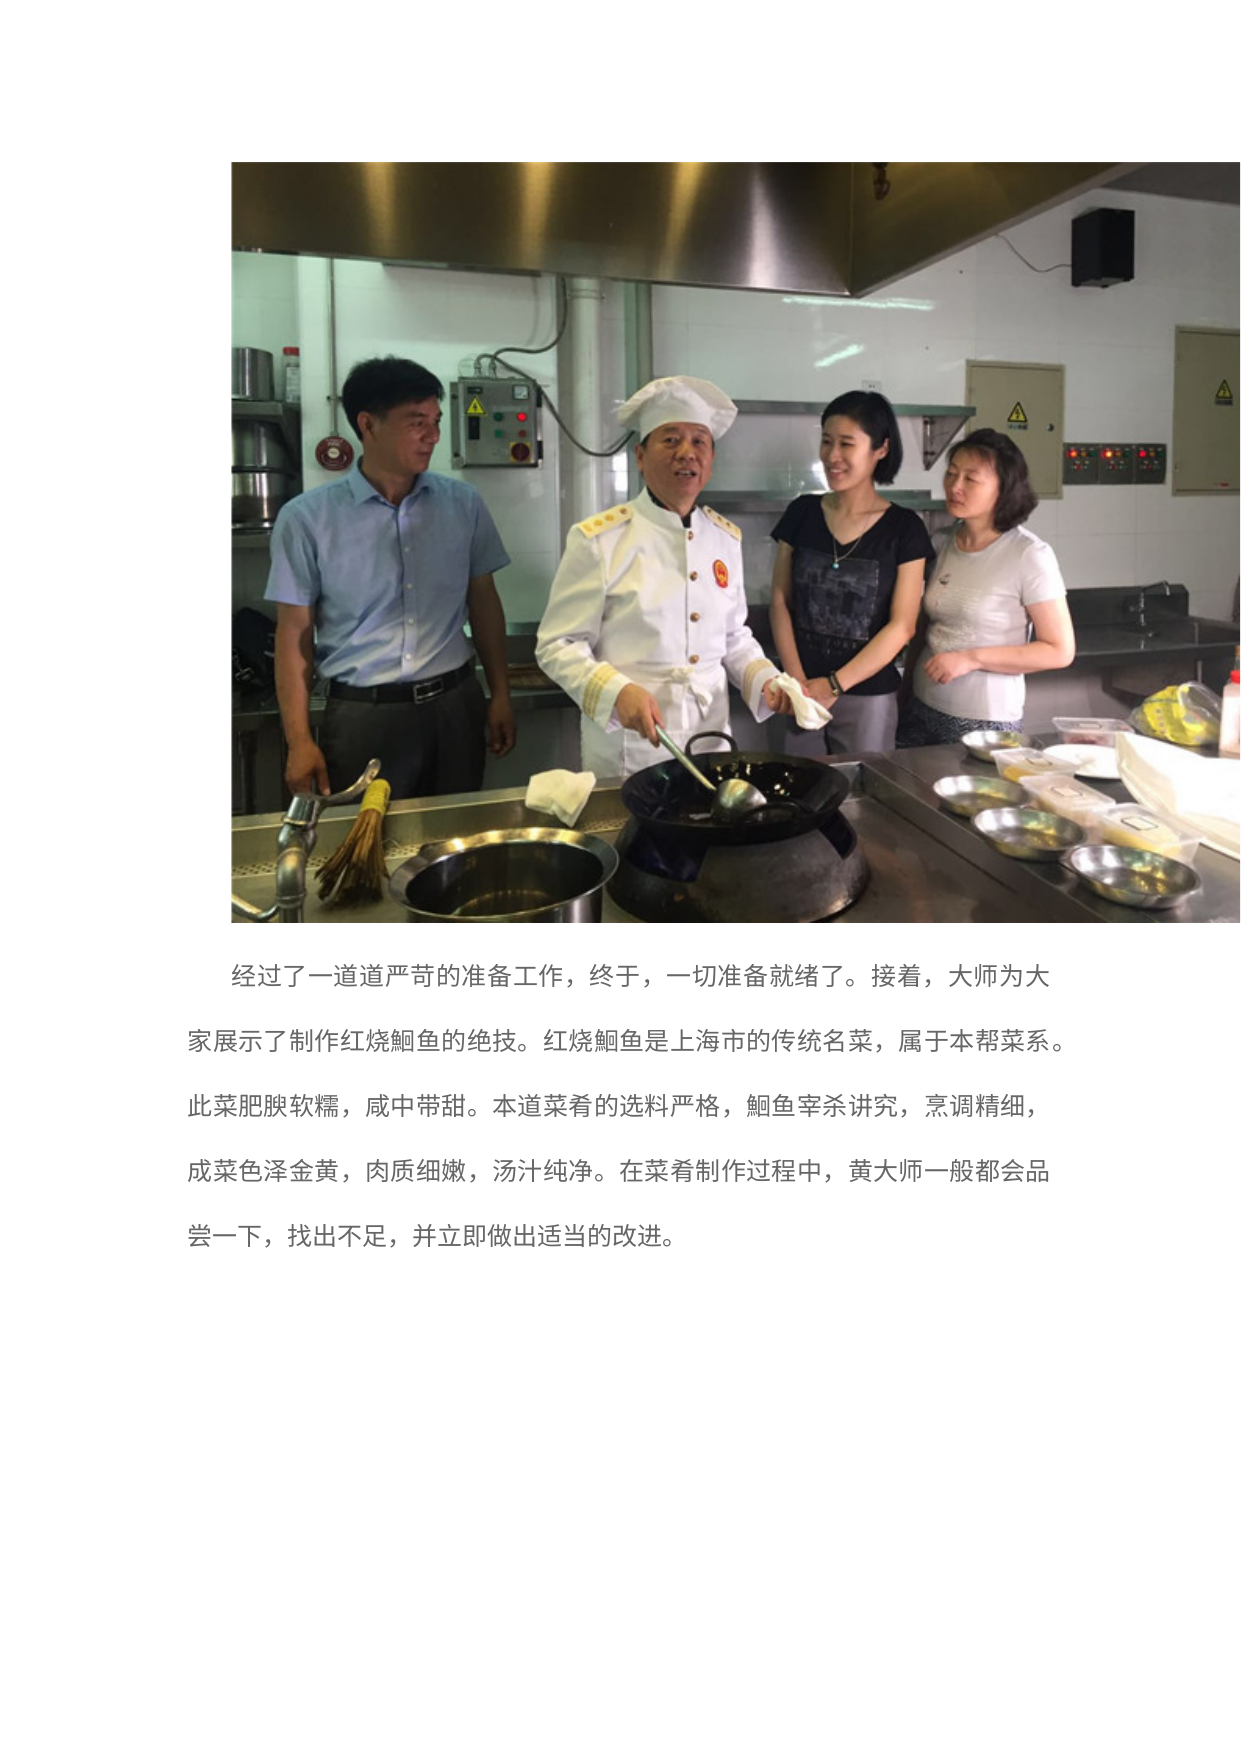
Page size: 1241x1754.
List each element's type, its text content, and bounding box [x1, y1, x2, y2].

picture [231, 162, 1241, 923]
text 经过了一道道严苛的准备工作，终于，一切准备就绪了。接着，大师为大家展示了制作红烧鮰鱼的绝技。红烧鮰鱼是上海市的传统名菜，属于本帮菜系。此菜肥腴软糯，咸中带甜。本道菜肴的选料严格，鮰鱼宰杀讲究，烹调精细，成菜色泽金黄，肉质细嫩，汤汁纯净。在菜肴制作过程中，黄大师一般都会品尝一下，找出不足，并立即做出适当的改进。 [187, 942, 1053, 1267]
